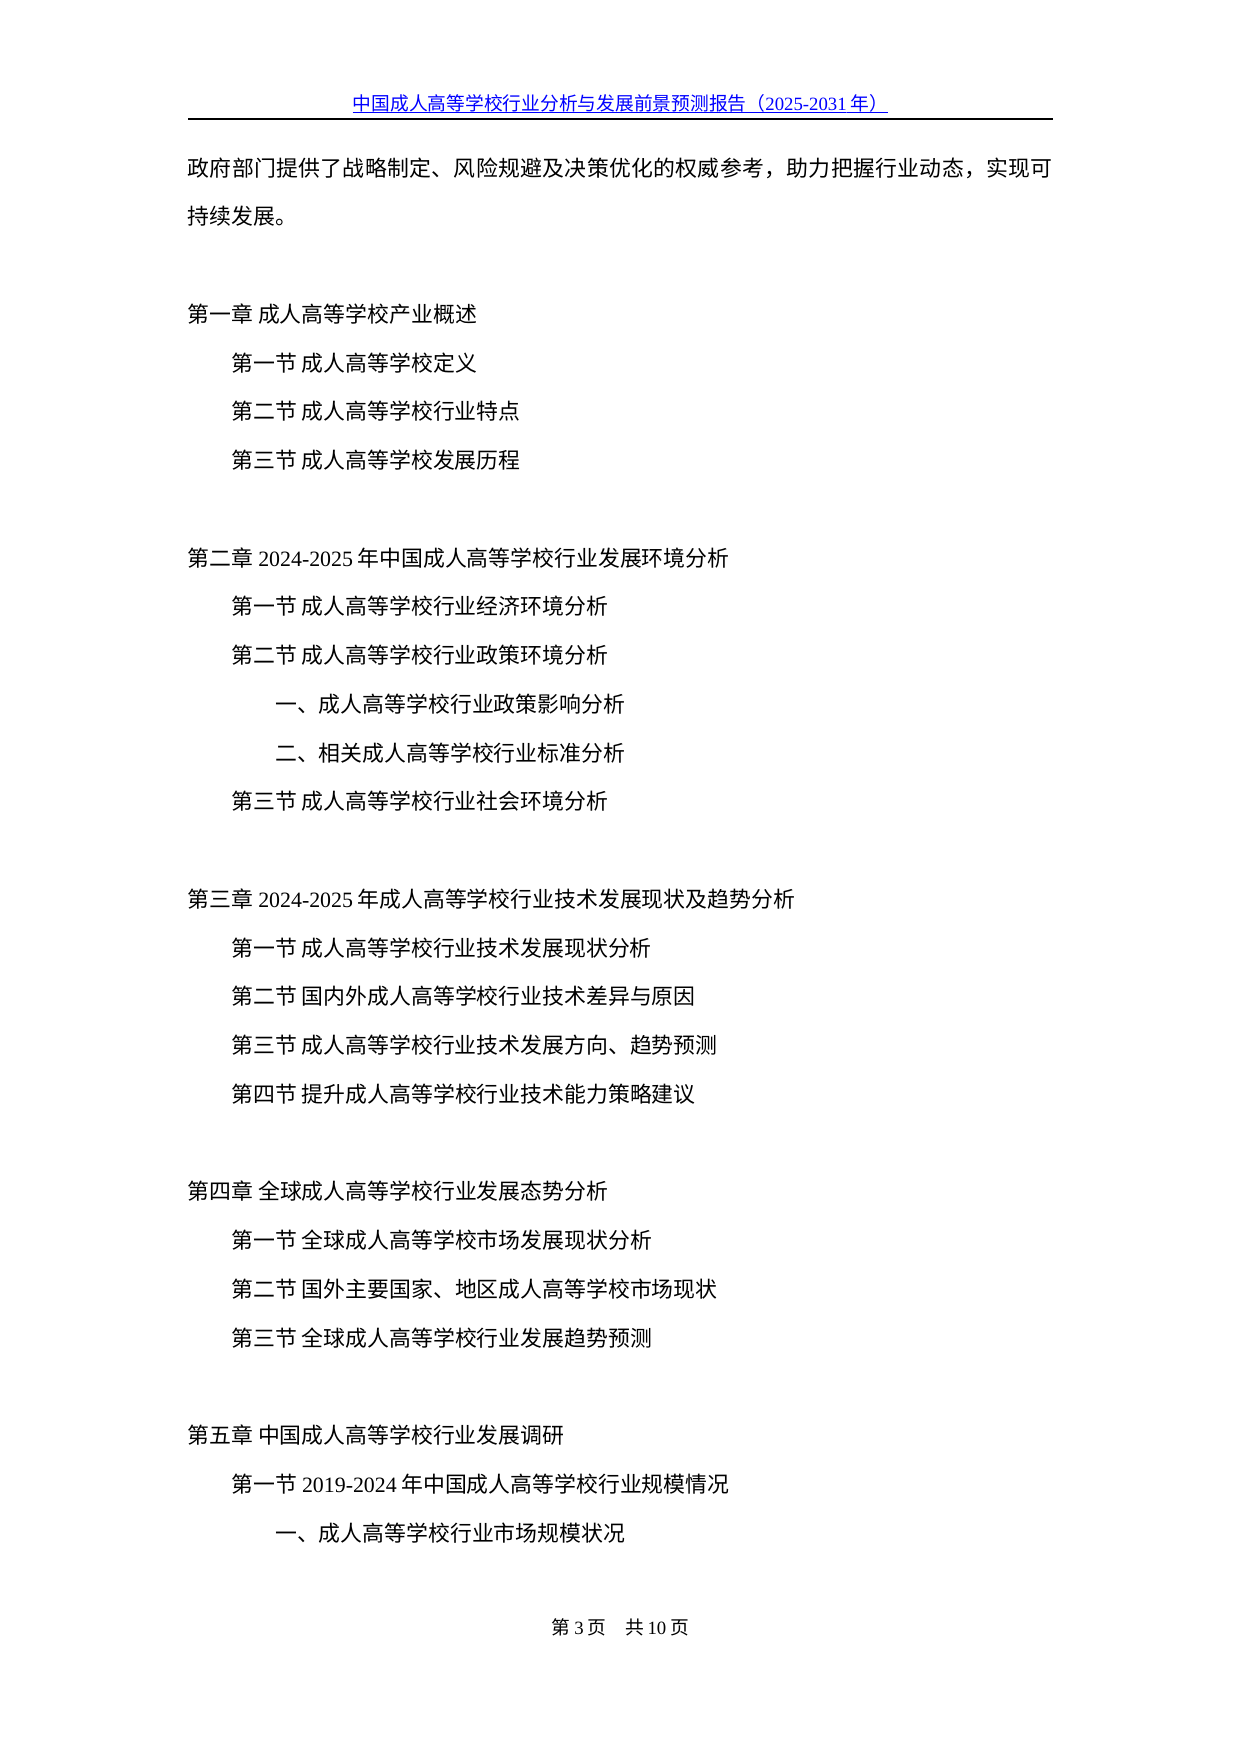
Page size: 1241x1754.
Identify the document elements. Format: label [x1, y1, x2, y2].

text [187, 150, 1053, 1548]
